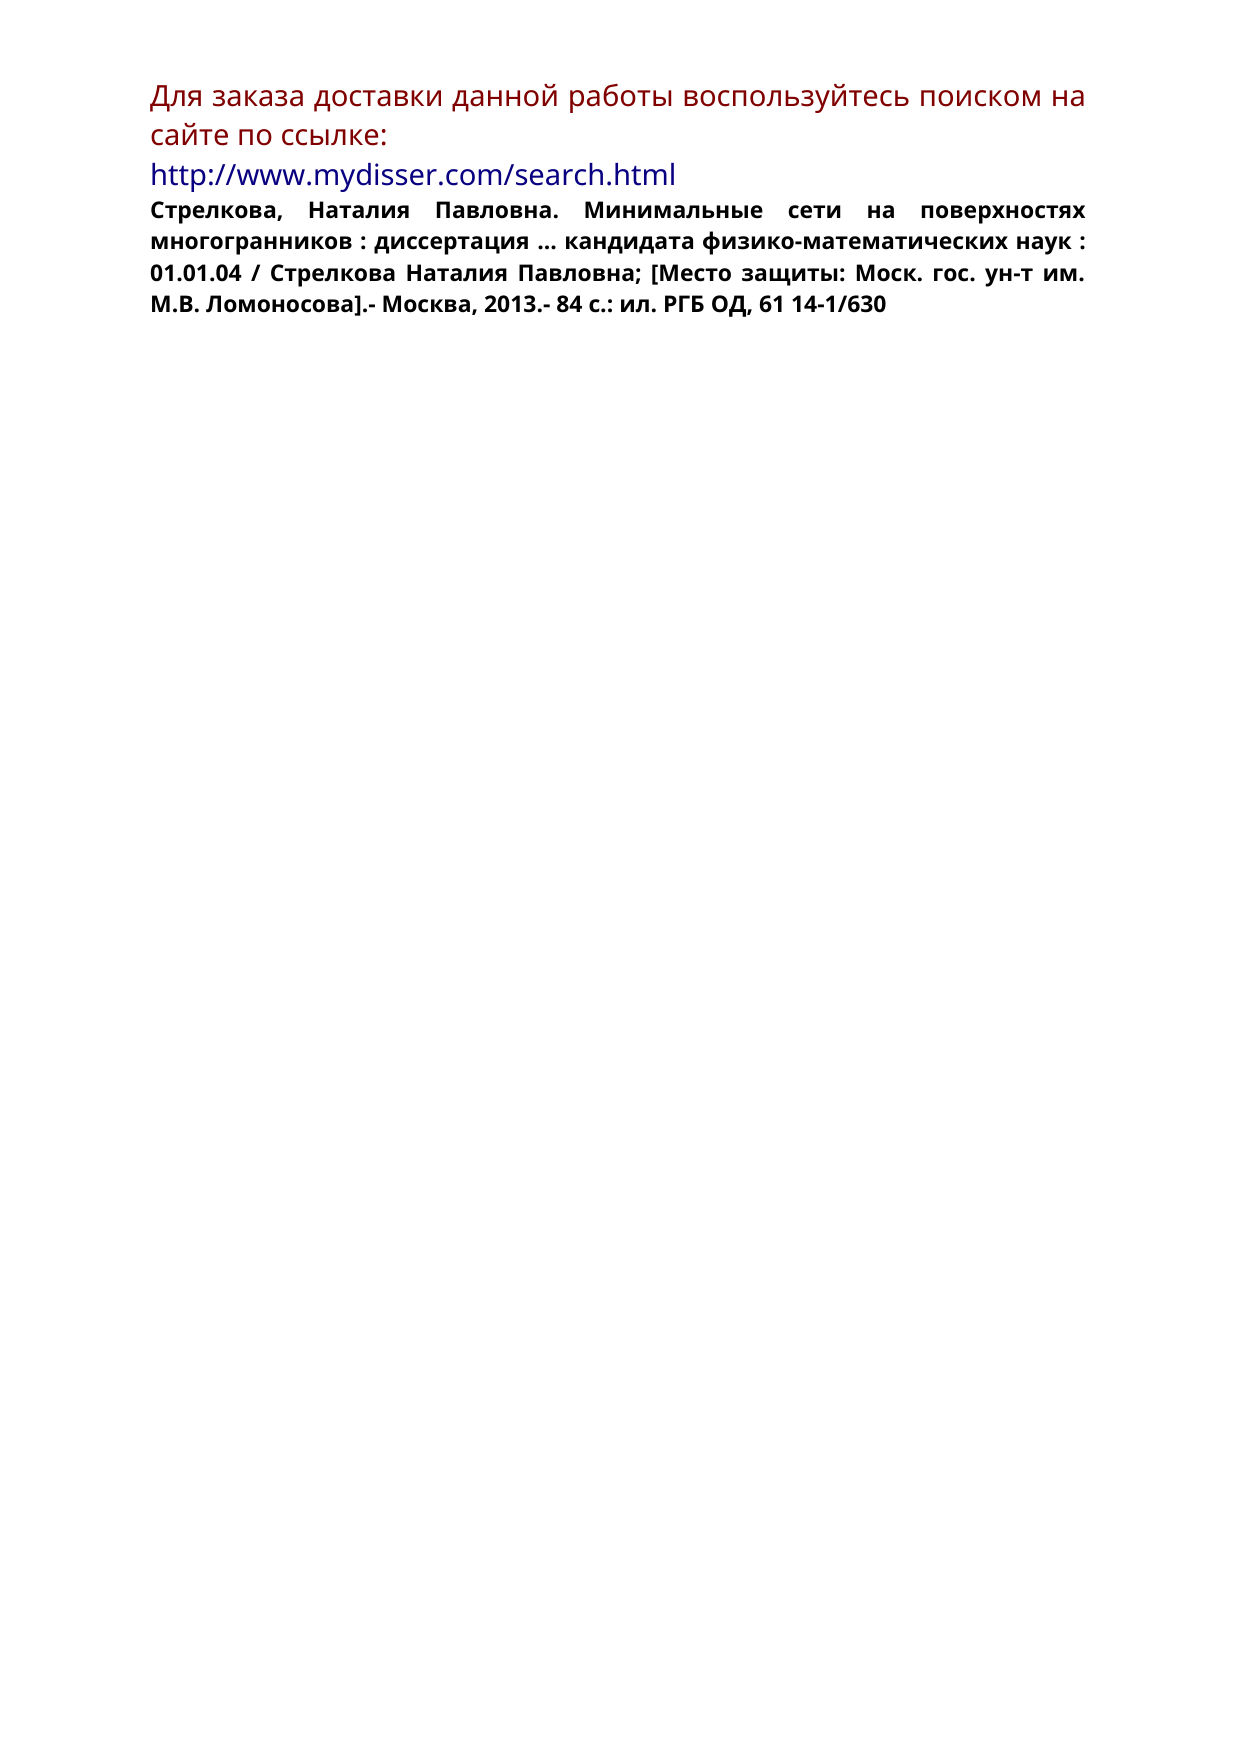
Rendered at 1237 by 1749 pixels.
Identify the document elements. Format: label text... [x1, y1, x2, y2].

text Стрелкова, Наталия Павловна. Минимальные сети на поверхностях многогранников : диссертация ... кандидата физико-математических наук : 01.01.04 / Стрелкова Наталия Павловна; [Место защиты: Моск. гос. ун-т им. М.В. Ломоносова].- Москва, 2013.- 84 с.: ил. РГБ ОД, 61 14-1/630 [150, 194, 1086, 319]
